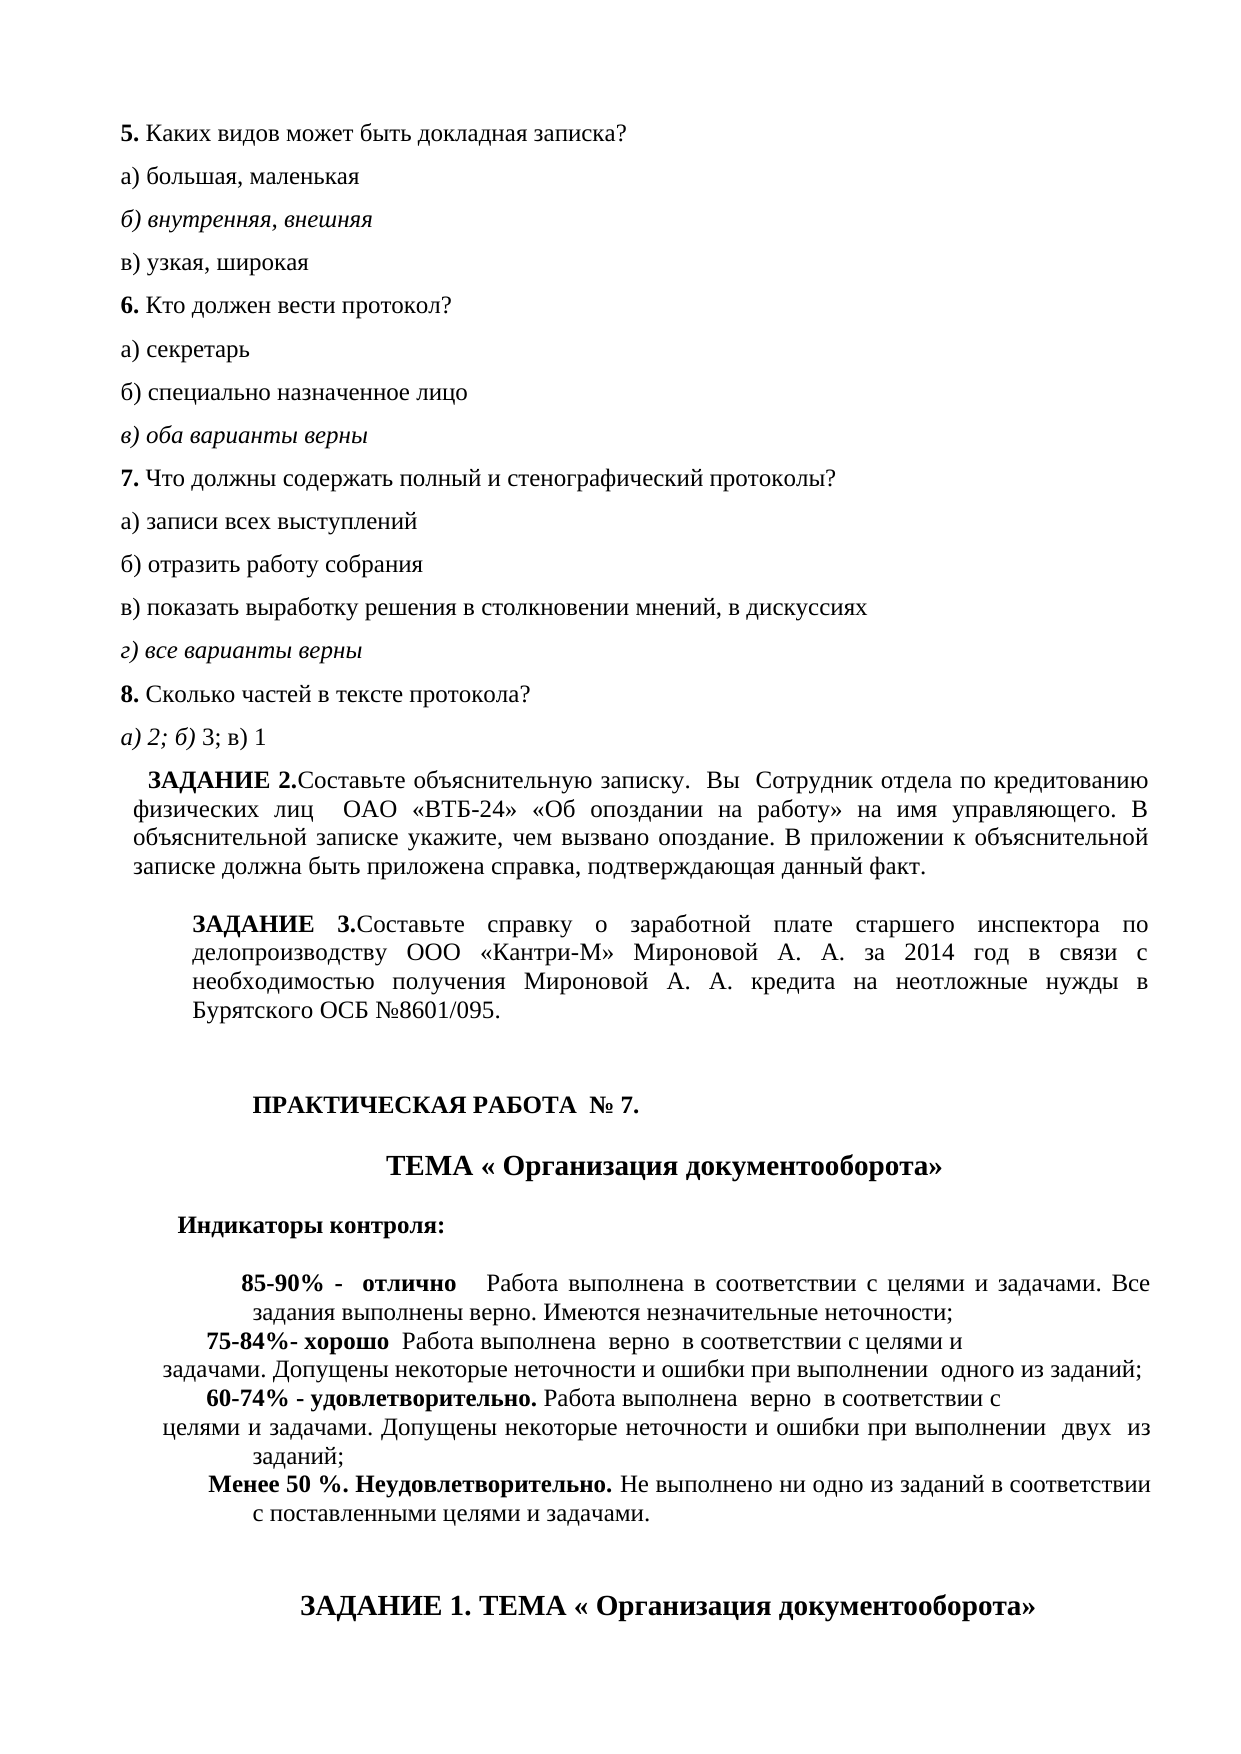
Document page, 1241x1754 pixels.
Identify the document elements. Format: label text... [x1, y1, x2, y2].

text а) 2; б) 3; в) 1 [83, 722, 1152, 751]
text ТЕМА « Организация документооборота» [177, 1148, 1152, 1181]
text 5. Каких видов может быть докладная записка? [83, 118, 1152, 147]
text 7. Что должны содержать полный и стенографический протоколы? [83, 463, 1152, 492]
list задачами. Допущены некоторые неточности и ошибки при выполнении одного из заданий; [162, 1354, 1152, 1383]
text ЗАДАНИЕ 1. ТЕМА « Организация документооборота» [177, 1588, 1152, 1622]
text 6. Кто должен вести протокол? [83, 291, 1152, 319]
list ПРАКТИЧЕСКАЯ РАБОТА № 7. [252, 1090, 1152, 1118]
list 60-74% - удовлетворительно. Работа выполнена верно в соответствии с [162, 1383, 1152, 1412]
text Индикаторы контроля: [177, 1210, 1152, 1239]
text 8. Сколько частей в тексте протокола? [83, 679, 1152, 707]
list целями и задачами. Допущены некоторые неточности и ошибки при выполнении двух из заданий; [162, 1412, 1152, 1469]
text а) секретарь [83, 334, 1152, 362]
text в) показать выработку решения в столкновении мнений, в дискуссиях [83, 592, 1152, 621]
text г) все варианты верны [83, 636, 1152, 664]
text ЗАДАНИЕ 2.Составьте объяснительную записку. Вы Сотрудник отдела по кредитованию физических лиц ОАО «ВТБ-24» «Об опоздании на работу» на имя управляющего. В объяснительной записке укажите, чем вызвано опоздание. В приложении к объяснительной записке должна быть приложена справка, подтверждающая данный факт. [133, 765, 1149, 880]
list 75-84%- хорошо Работа выполнена верно в соответствии с целями и [162, 1326, 1152, 1354]
text б) специально назначенное лицо [83, 377, 1152, 406]
text б) внутренняя, внешняя [83, 204, 1152, 233]
text в) узкая, широкая [83, 247, 1152, 276]
list Менее 50 %. Неудовлетворительно. Не выполнено ни одно из заданий в соответствии с поставленными целями и задачами. [162, 1469, 1152, 1527]
text б) отразить работу собрания [83, 549, 1152, 578]
text в) оба варианты верны [83, 420, 1152, 449]
text а) большая, маленькая [83, 161, 1152, 190]
text а) записи всех выступлений [83, 506, 1152, 535]
text ЗАДАНИЕ 3.Составьте справку о заработной плате старшего инспектора по делопроизводству ООО «Кантри-М» Мироновой А. А. за 2014 год в связи с необходимостью получения Мироновой А. А. кредита на неотложные нужды в Бурятского ОСБ №8601/095. [192, 909, 1149, 1024]
list 85-90% - отлично Работа выполнена в соответствии с целями и задачами. Все задания выполнены верно. Имеются незначительные неточности; [162, 1268, 1152, 1326]
